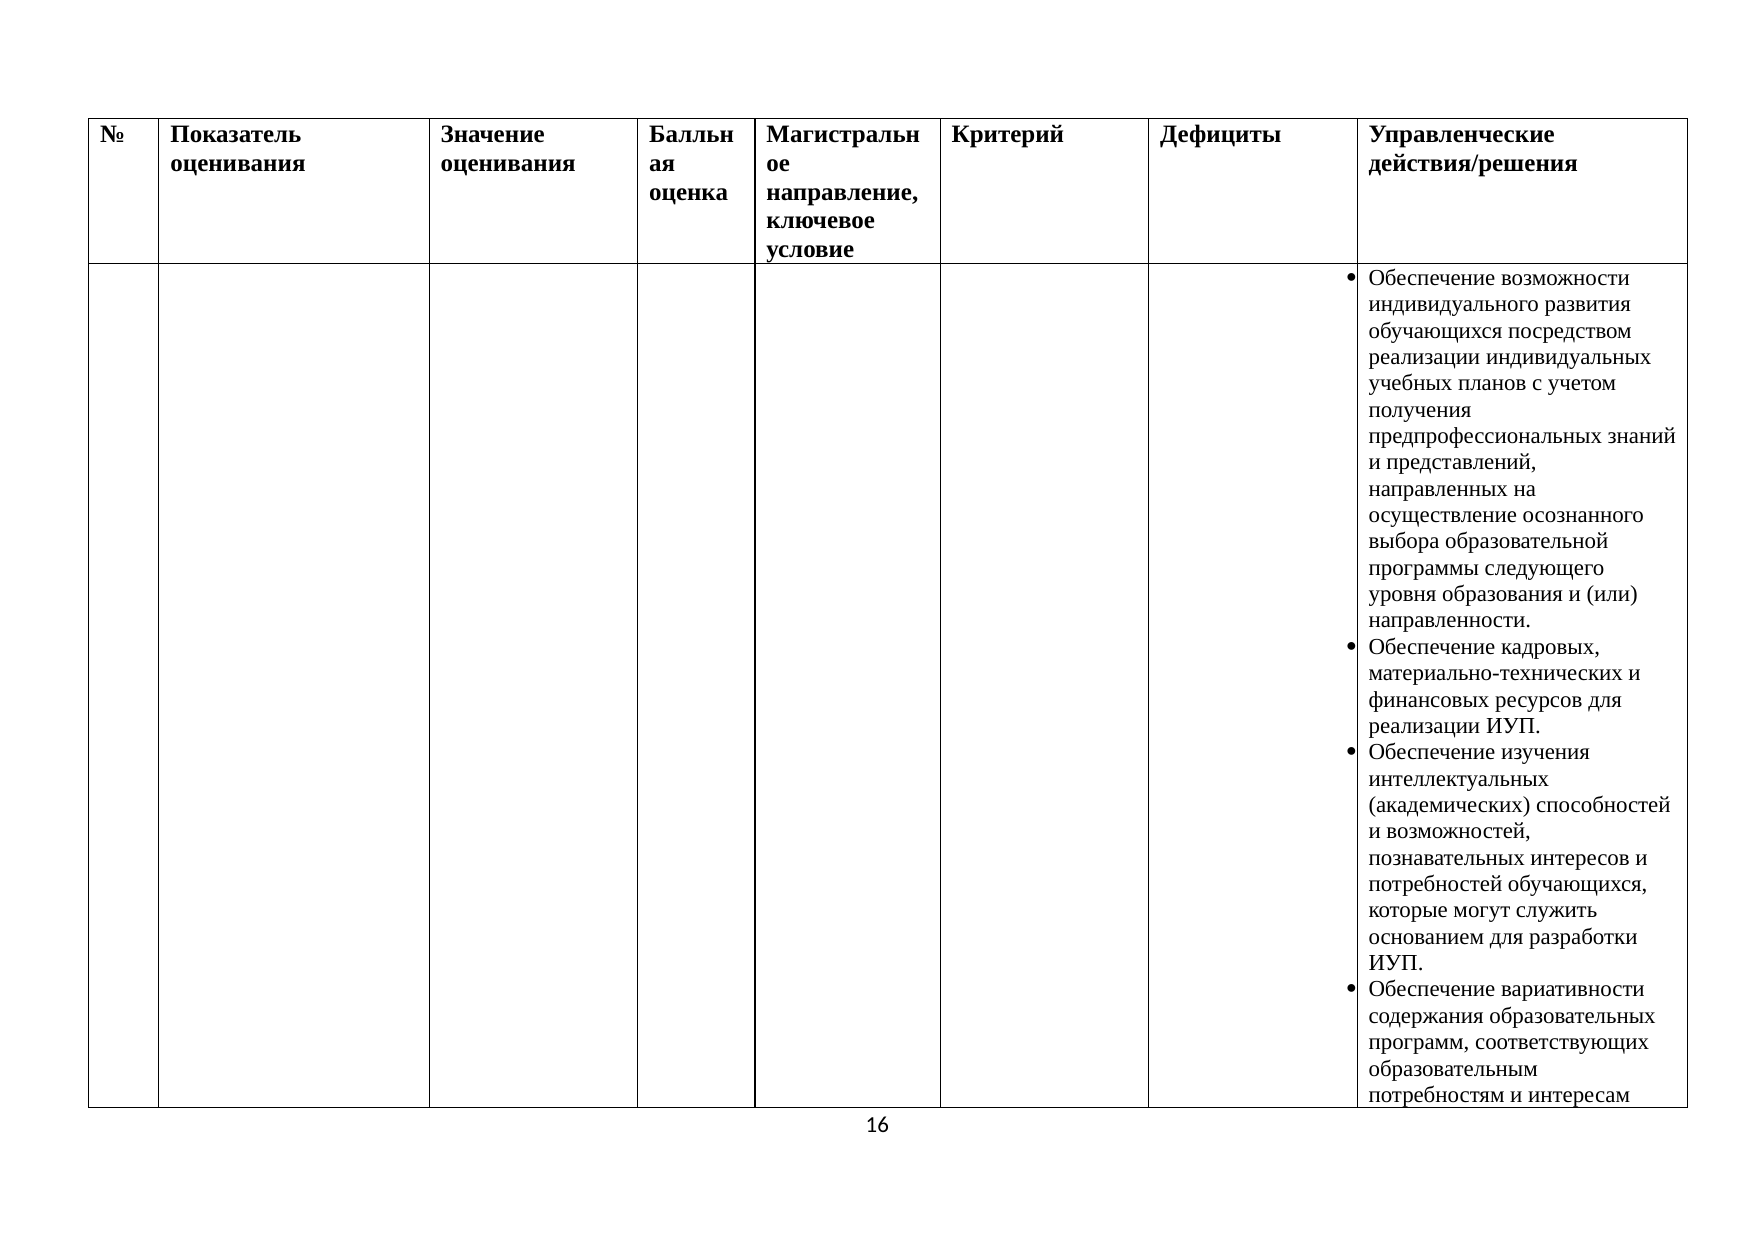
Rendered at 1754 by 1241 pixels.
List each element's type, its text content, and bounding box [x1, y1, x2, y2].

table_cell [1358, 264, 1687, 1107]
table_header № [89, 119, 158, 263]
table_header Управленческие действия/решения [1358, 119, 1687, 263]
table_header Балльная оценка [638, 119, 754, 263]
table_header Магистральное направление, ключевое условие [756, 119, 940, 263]
table_header Показатель оценивания [159, 119, 429, 263]
table_header Критерий [941, 119, 1148, 263]
table_header Дефициты [1149, 119, 1357, 263]
table_header Значение оценивания [430, 119, 637, 263]
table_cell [1149, 264, 1357, 1107]
